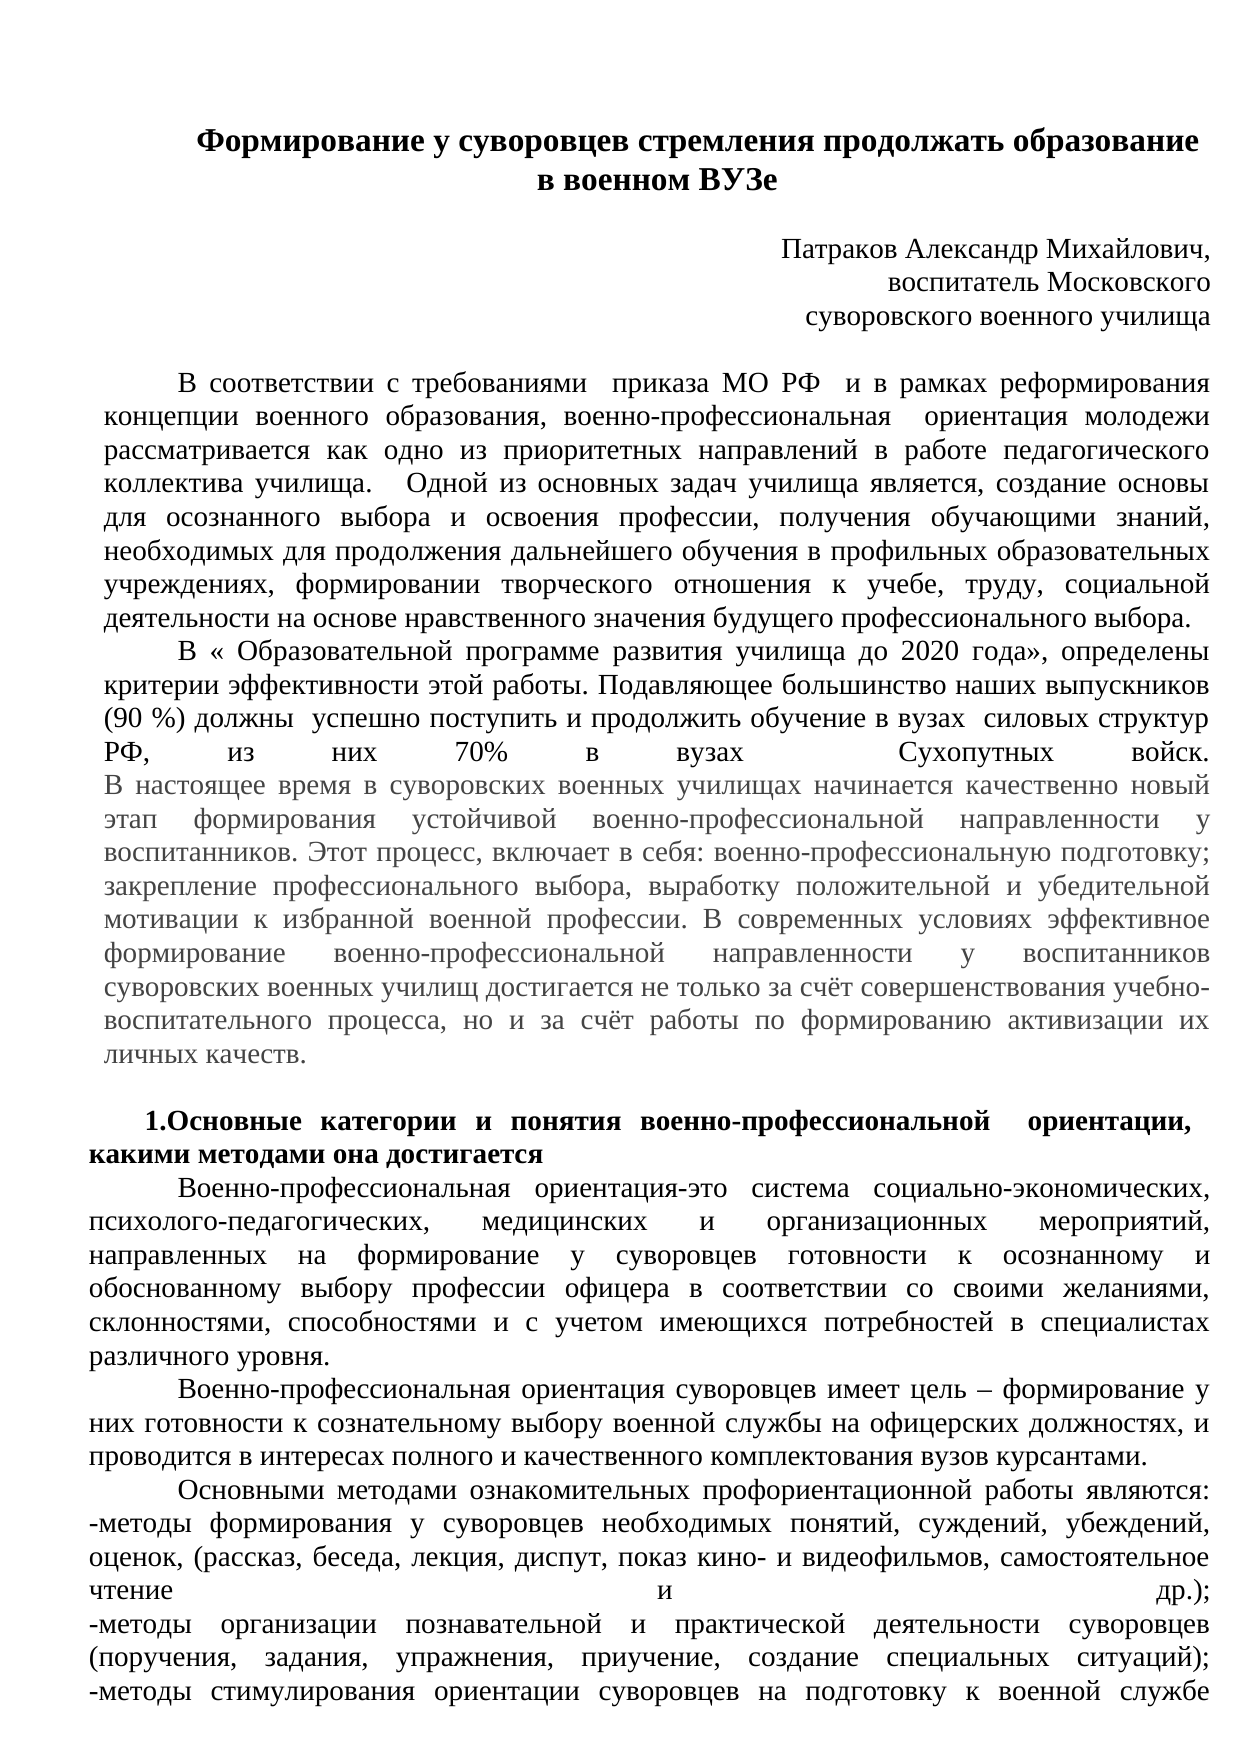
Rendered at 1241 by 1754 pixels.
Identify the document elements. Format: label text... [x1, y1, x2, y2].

text Военно-профессиональная ориентация-это система социально-экономических, психолого-педагогических, медицинских и организационных мероприятий, направленных на формирование у суворовцев готовности к осознанному и обоснованному выбору профессии офицера в соответствии со своими желаниями, склонностями, способностями и с учетом имеющихся потребностей в специалистах различного уровня. [89, 1170, 1211, 1371]
text В соответствии с требованиями приказа МО РФ и в рамках реформирования концепции военного образования, военно-профессиональная ориентация молодежи рассматривается как одно из приоритетных направлений в работе педагогического коллектива училища. Одной из основных задач училища является, создание основы для осознанного выбора и освоения профессии, получения обучающими знаний, необходимых для продолжения дальнейшего обучения в профильных образовательных учреждениях, формировании творческого отношения к учебе, труду, социальной деятельности на основе нравственного значения будущего профессионального выбора. [103, 365, 1211, 633]
text суворовского военного училища [103, 298, 1211, 331]
text В « Образовательной программе развития училища до 2020 года», определены критерии эффективности этой работы. Подавляющее большинство наших выпускников (90 %) должны успешно поступить и продолжить обучение в вузах силовых структур РФ, из них 70% в вузах Сухопутных войск. В настоящее время в суворовских военных училищах начинается качественно новый этап формирования устойчивой военно-профессиональной направленности у воспитанников. Этот процесс, включает в себя: военно-профессиональную подготовку; закрепление профессионального выбора, выработку положительной и убедительной мотивации к избранной военной профессии. В современных условиях эффективное формирование военно-профессиональной направленности у воспитанников суворовских военных училищ достигается не только за счёт совершенствования учебно-воспитательного процесса, но и за счёт работы по формированию активизации их личных качеств. [103, 633, 1211, 1069]
text Патраков Александр Михайлович, [103, 231, 1211, 264]
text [89, 1472, 1211, 1707]
text Формирование у суворовцев стремления продолжать образование в военном ВУЗе [103, 121, 1211, 197]
text воспитатель Московского [103, 264, 1211, 298]
text Военно-профессиональная ориентация суворовцев имеет цель – формирование у них готовности к сознательному выбору военной службы на офицерских должностях, и проводится в интересах полного и качественного комплектования вузов курсантами. [89, 1371, 1211, 1472]
text 1.Основные категории и понятия военно-профессиональной ориентации, какими методами она достигается [89, 1103, 1211, 1170]
